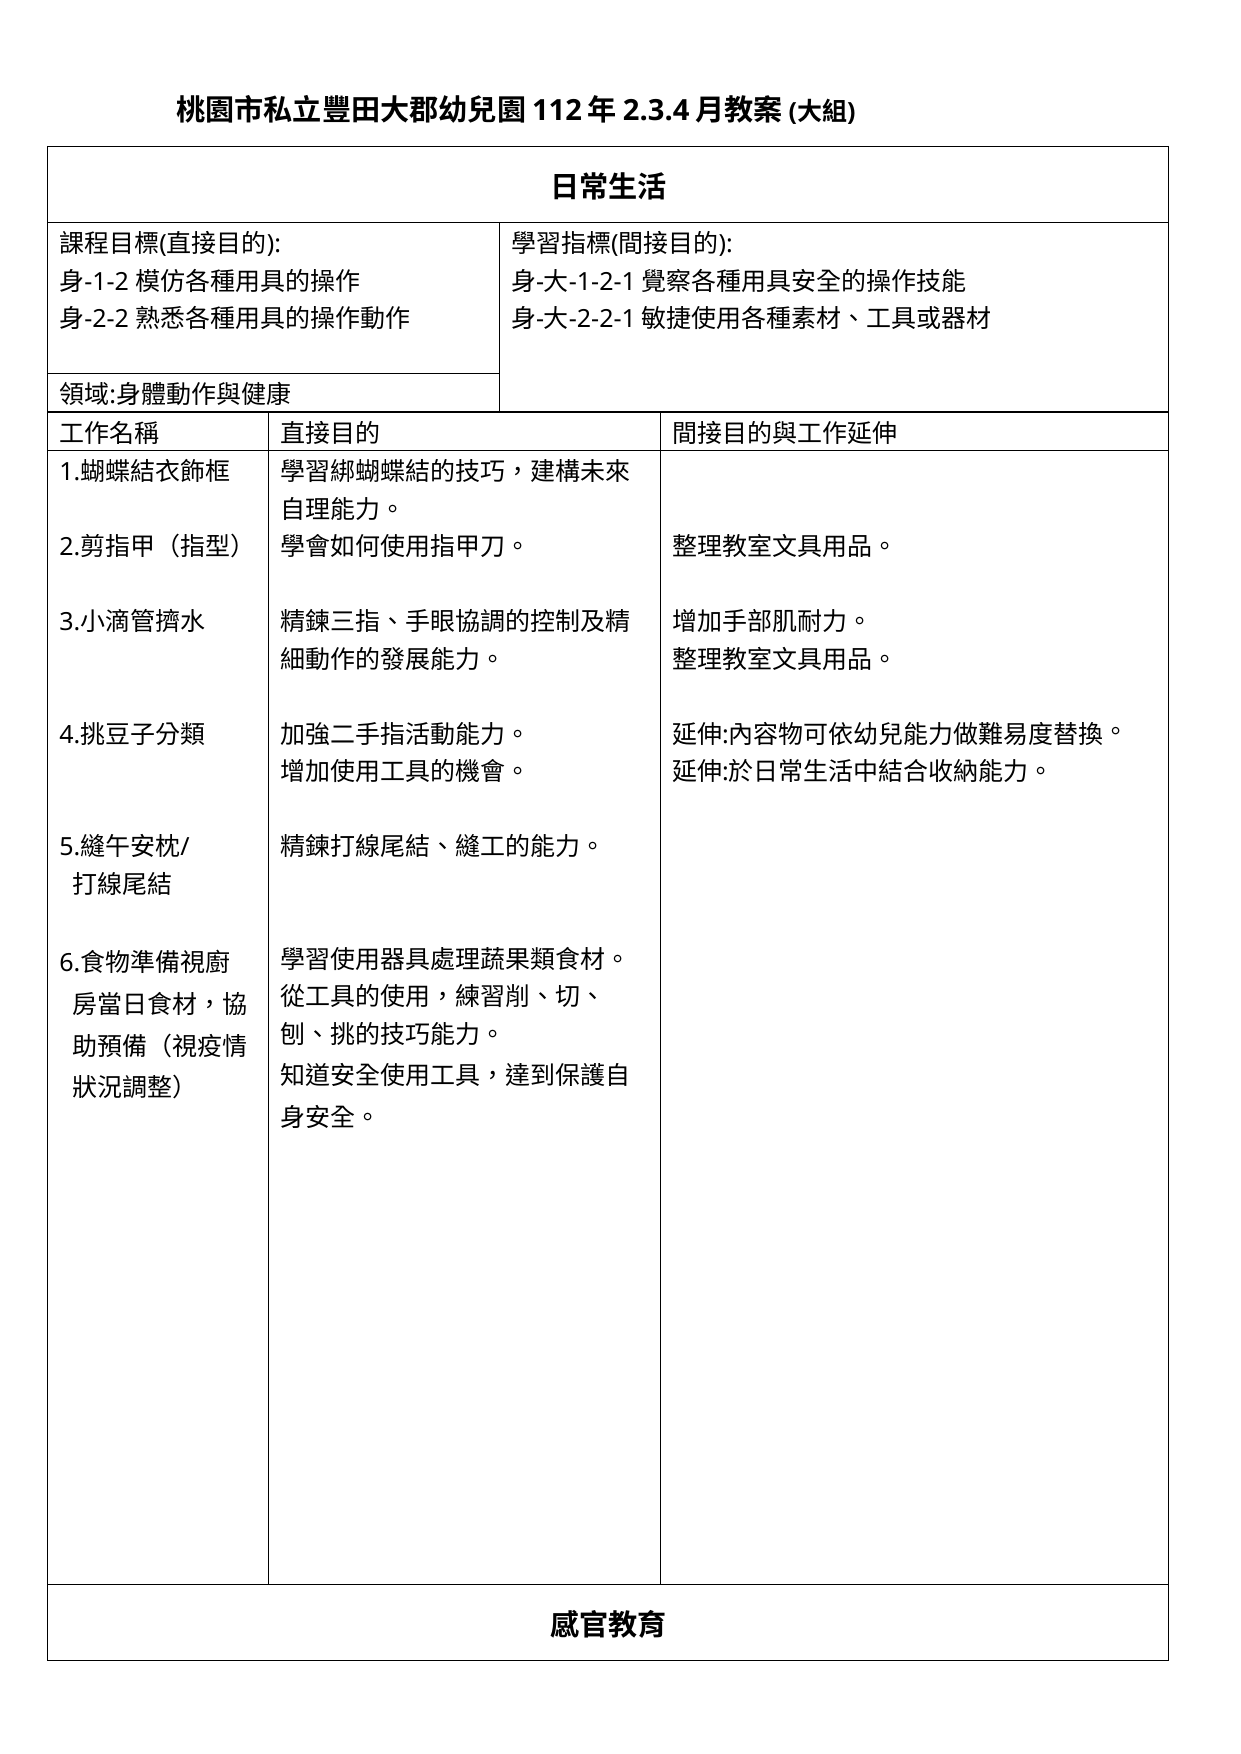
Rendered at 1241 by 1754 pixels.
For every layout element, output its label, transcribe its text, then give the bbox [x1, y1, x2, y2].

table_cell 工作名稱 [48, 413, 268, 450]
table_cell 直接目的 [269, 413, 660, 450]
table_header 日常生活 [48, 147, 1168, 222]
table_cell 1.蝴蝶結衣飾框 2.剪指甲（指型） 3.小滴管擠水 4.挑豆子分類 5.縫午安枕/ 打線尾結 6.食物準備視廚 房當日食材，協 助預備（視疫情 狀況調整） [48, 451, 268, 1584]
table_cell 課程目標(直接目的): 身-1-2 模仿各種用具的操作 身-2-2 熟悉各種用具的操作動作 [48, 223, 499, 373]
table_cell 領域:身體動作與健康 [48, 374, 499, 411]
table_cell 感官教育 [48, 1585, 1168, 1660]
table_cell 間接目的與工作延伸 [661, 413, 1168, 450]
text 桃園市私立豐田大郡幼兒園112年2.3.4月教案 (大組) [59, 71, 1181, 146]
table_cell 整理教室文具用品。 增加手部肌耐力。 整理教室文具用品。 延伸:內容物可依幼兒能力做難易度替換 延伸:於日常生活中結合收納能力。 [661, 451, 1168, 1584]
table_cell 學習指標(間接目的): 身-大-1-2-1覺察各種用具安全的操作技能 身-大-2-2-1敏捷使用各種素材、工具或器材 [500, 223, 1168, 411]
table_cell 學習綁蝴蝶結的技巧，建構未來自理能力。 學會如何使用指甲刀。 精鍊三指、手眼協調的控制及精細動作的發展能力。 加強二手指活動能力。 增加使用工具的機會。 精鍊打線尾結、縫工的能力。 學習使用器具處理蔬果類食材。 從工具的使用，練習削、切、刨、挑的技巧能力。 知道安全使用工具，達到保護自身安全。 [269, 451, 660, 1584]
